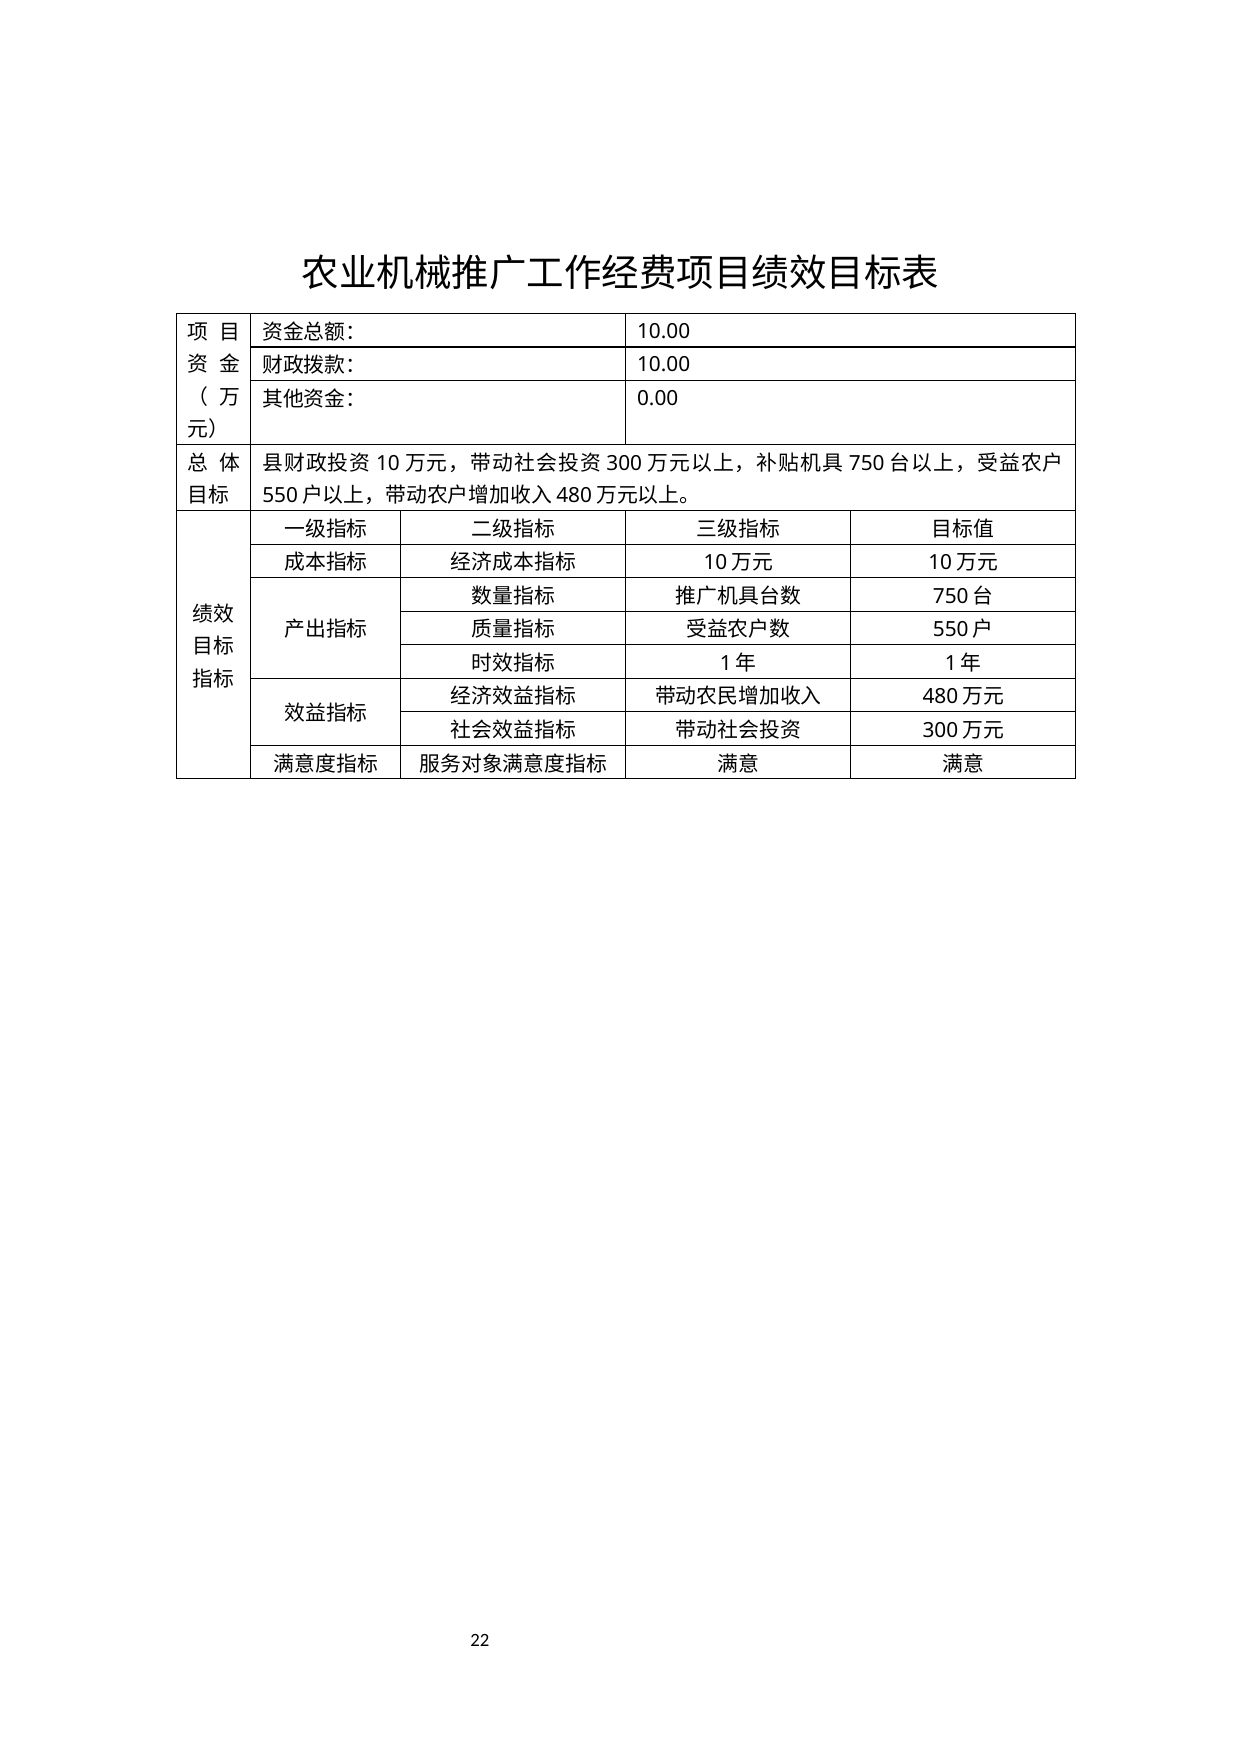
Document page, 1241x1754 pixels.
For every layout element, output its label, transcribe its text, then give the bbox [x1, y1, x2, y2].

table_cell 总体目标 [177, 445, 250, 510]
table_cell 一级指标 [251, 511, 400, 543]
table_cell 480万元 [851, 679, 1075, 711]
table_header 资金总额： [251, 314, 625, 346]
table_cell 其他资金： [251, 381, 625, 444]
table_cell 10.00 [626, 348, 1075, 380]
table_cell 1年 [626, 645, 850, 678]
table_cell 0.00 [626, 381, 1075, 444]
table_cell 750台 [851, 578, 1075, 611]
table_cell 10万元 [851, 545, 1075, 577]
table_cell 经济效益指标 [401, 679, 625, 711]
table_cell 300万元 [851, 712, 1075, 745]
table_cell 10万元 [626, 545, 850, 577]
table_cell 效益指标 [251, 679, 400, 745]
table_cell 成本指标 [251, 545, 400, 577]
table_cell 时效指标 [401, 645, 625, 678]
table_cell 质量指标 [401, 612, 625, 644]
table_header 项目资金（万元） [177, 314, 250, 444]
table_cell 服务对象满意度指标 [401, 746, 625, 778]
table_cell 满意 [851, 746, 1075, 778]
table_cell 带动农民增加收入 [626, 679, 850, 711]
table_cell 财政拨款： [251, 348, 625, 380]
text 农业机械推广工作经费项目绩效目标表 [187, 237, 1053, 302]
table_cell 推广机具台数 [626, 578, 850, 611]
table_cell 产出指标 [251, 578, 400, 678]
table_cell 绩效目标指标 [177, 511, 250, 778]
table_cell 目标值 [851, 511, 1075, 543]
table_cell 三级指标 [626, 511, 850, 543]
table_cell 数量指标 [401, 578, 625, 611]
table_cell 经济成本指标 [401, 545, 625, 577]
table_cell 满意 [626, 746, 850, 778]
table_cell 县财政投资10万元，带动社会投资300万元以上，补贴机具750台以上，受益农户550户以上，带动农户增加收入480万元以上。 [251, 445, 1075, 510]
table_cell 满意度指标 [251, 746, 400, 778]
table_cell 带动社会投资 [626, 712, 850, 745]
table_header 10.00 [626, 314, 1075, 346]
table_cell 二级指标 [401, 511, 625, 543]
table_cell 受益农户数 [626, 612, 850, 644]
table_cell 社会效益指标 [401, 712, 625, 745]
table_cell 1年 [851, 645, 1075, 678]
table_cell 550户 [851, 612, 1075, 644]
